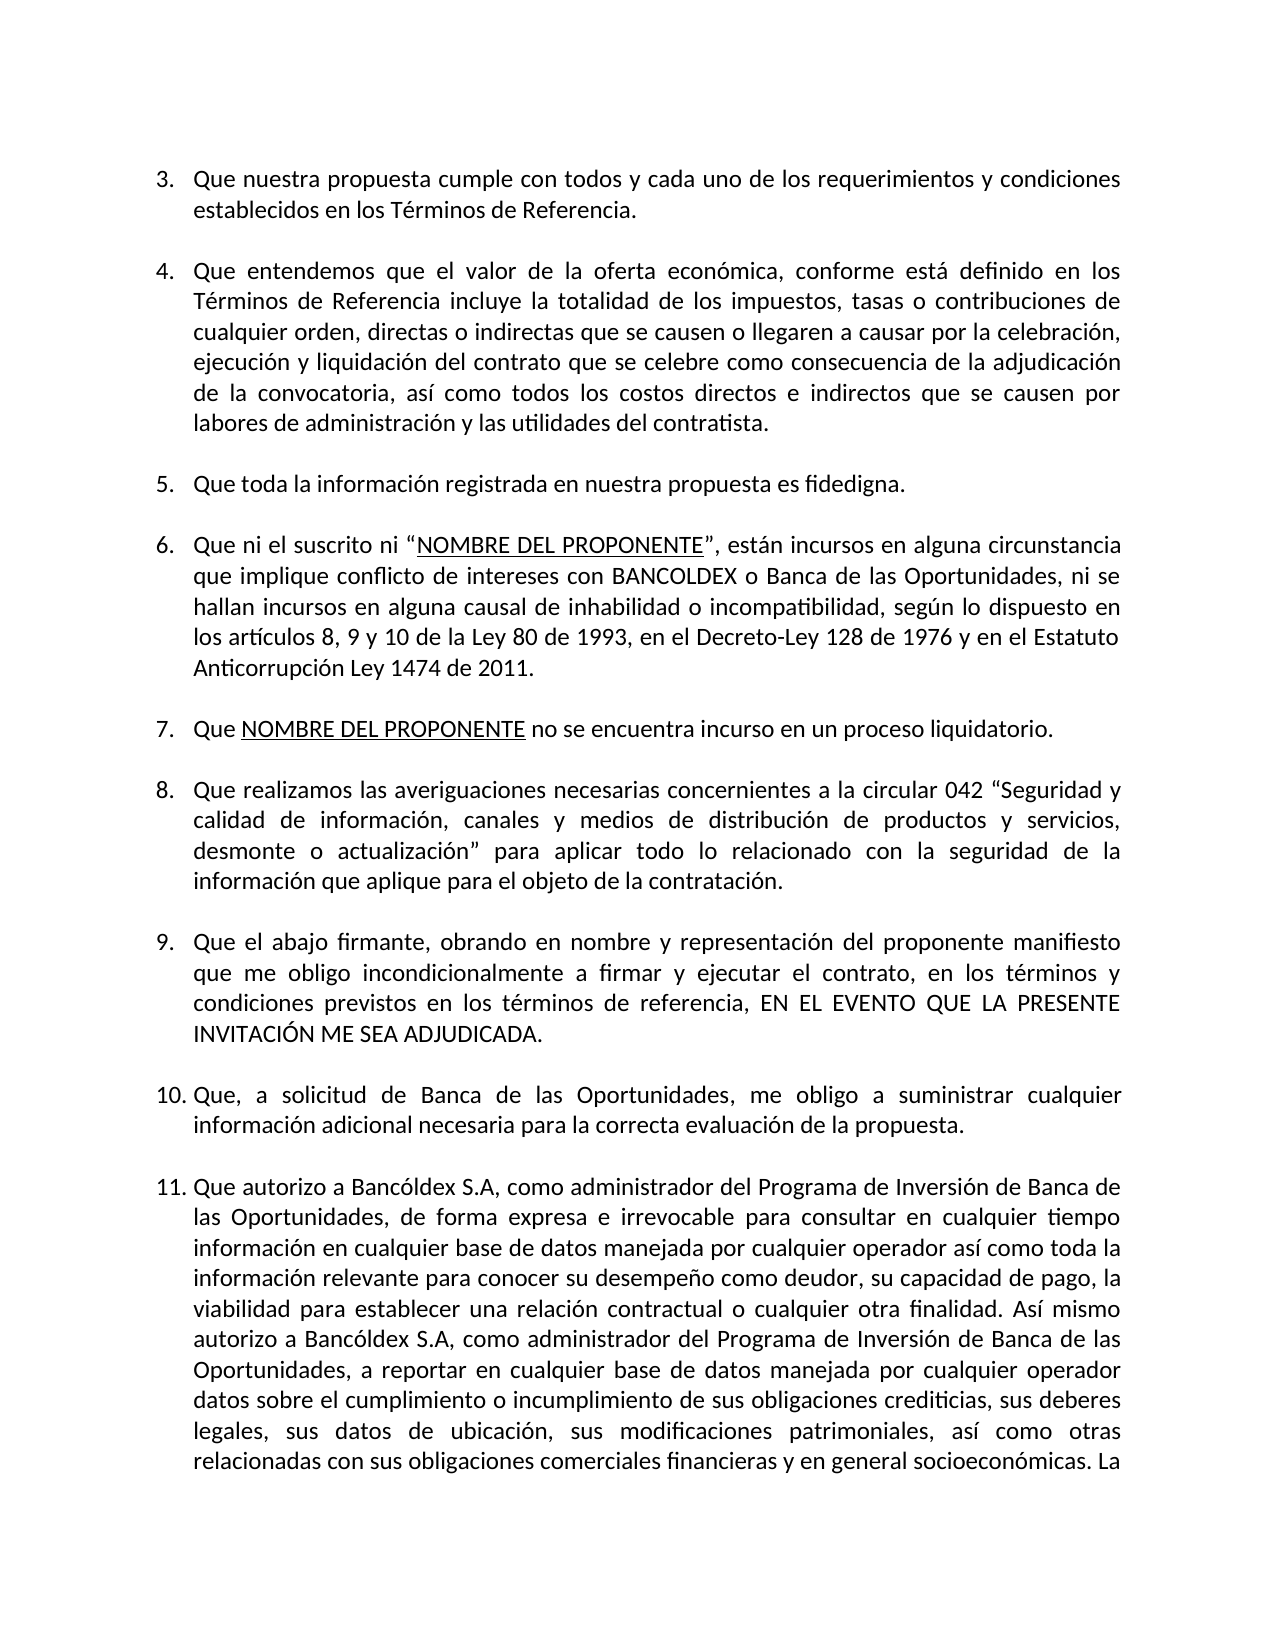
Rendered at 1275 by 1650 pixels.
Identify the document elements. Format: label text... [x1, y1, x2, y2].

list Que el abajo firmante, obrando en nombre y representación del proponente manifiesto que me obligo incondicionalmente a firmar y ejecutar el contrato, en los términos y condiciones previstos en los términos de referencia, EN EL EVENTO QUE LA PRESENTE INVITACIÓN ME SEA ADJUDICADA. [156, 926, 1122, 1048]
list Que ni el suscrito ni “NOMBRE DEL PROPONENTE”, están incursos en alguna circunstancia que implique conflicto de intereses con BANCOLDEX o Banca de las Oportunidades, ni se hallan incursos en alguna causal de inhabilidad o incompatibilidad, según lo dispuesto en los artículos 8, 9 y 10 de la Ley 80 de 1993, en el Decreto-Ley 128 de 1976 y en el Estatuto Anticorrupción Ley 1474 de 2011. [156, 530, 1122, 682]
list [156, 1171, 1122, 1476]
list Que entendemos que el valor de la oferta económica, conforme está definido en los Términos de Referencia incluye la totalidad de los impuestos, tasas o contribuciones de cualquier orden, directas o indirectas que se causen o llegaren a causar por la celebración, ejecución y liquidación del contrato que se celebre como consecuencia de la adjudicación de la convocatoria, así como todos los costos directos e indirectos que se causen por labores de administración y las utilidades del contratista. [156, 255, 1122, 438]
list Que NOMBRE DEL PROPONENTE no se encuentra incurso en un proceso liquidatorio. [156, 713, 1122, 743]
list Que nuestra propuesta cumple con todos y cada uno de los requerimientos y condiciones establecidos en los Términos de Referencia. [156, 163, 1122, 224]
list Que toda la información registrada en nuestra propuesta es fidedigna. [156, 469, 1122, 499]
list Que, a solicitud de Banca de las Oportunidades, me obligo a suministrar cualquier información adicional necesaria para la correcta evaluación de la propuesta. [156, 1079, 1122, 1140]
list Que realizamos las averiguaciones necesarias concernientes a la circular 042 “Seguridad y calidad de información, canales y medios de distribución de productos y servicios, desmonte o actualización” para aplicar todo lo relacionado con la seguridad de la información que aplique para el objeto de la contratación. [156, 774, 1122, 896]
